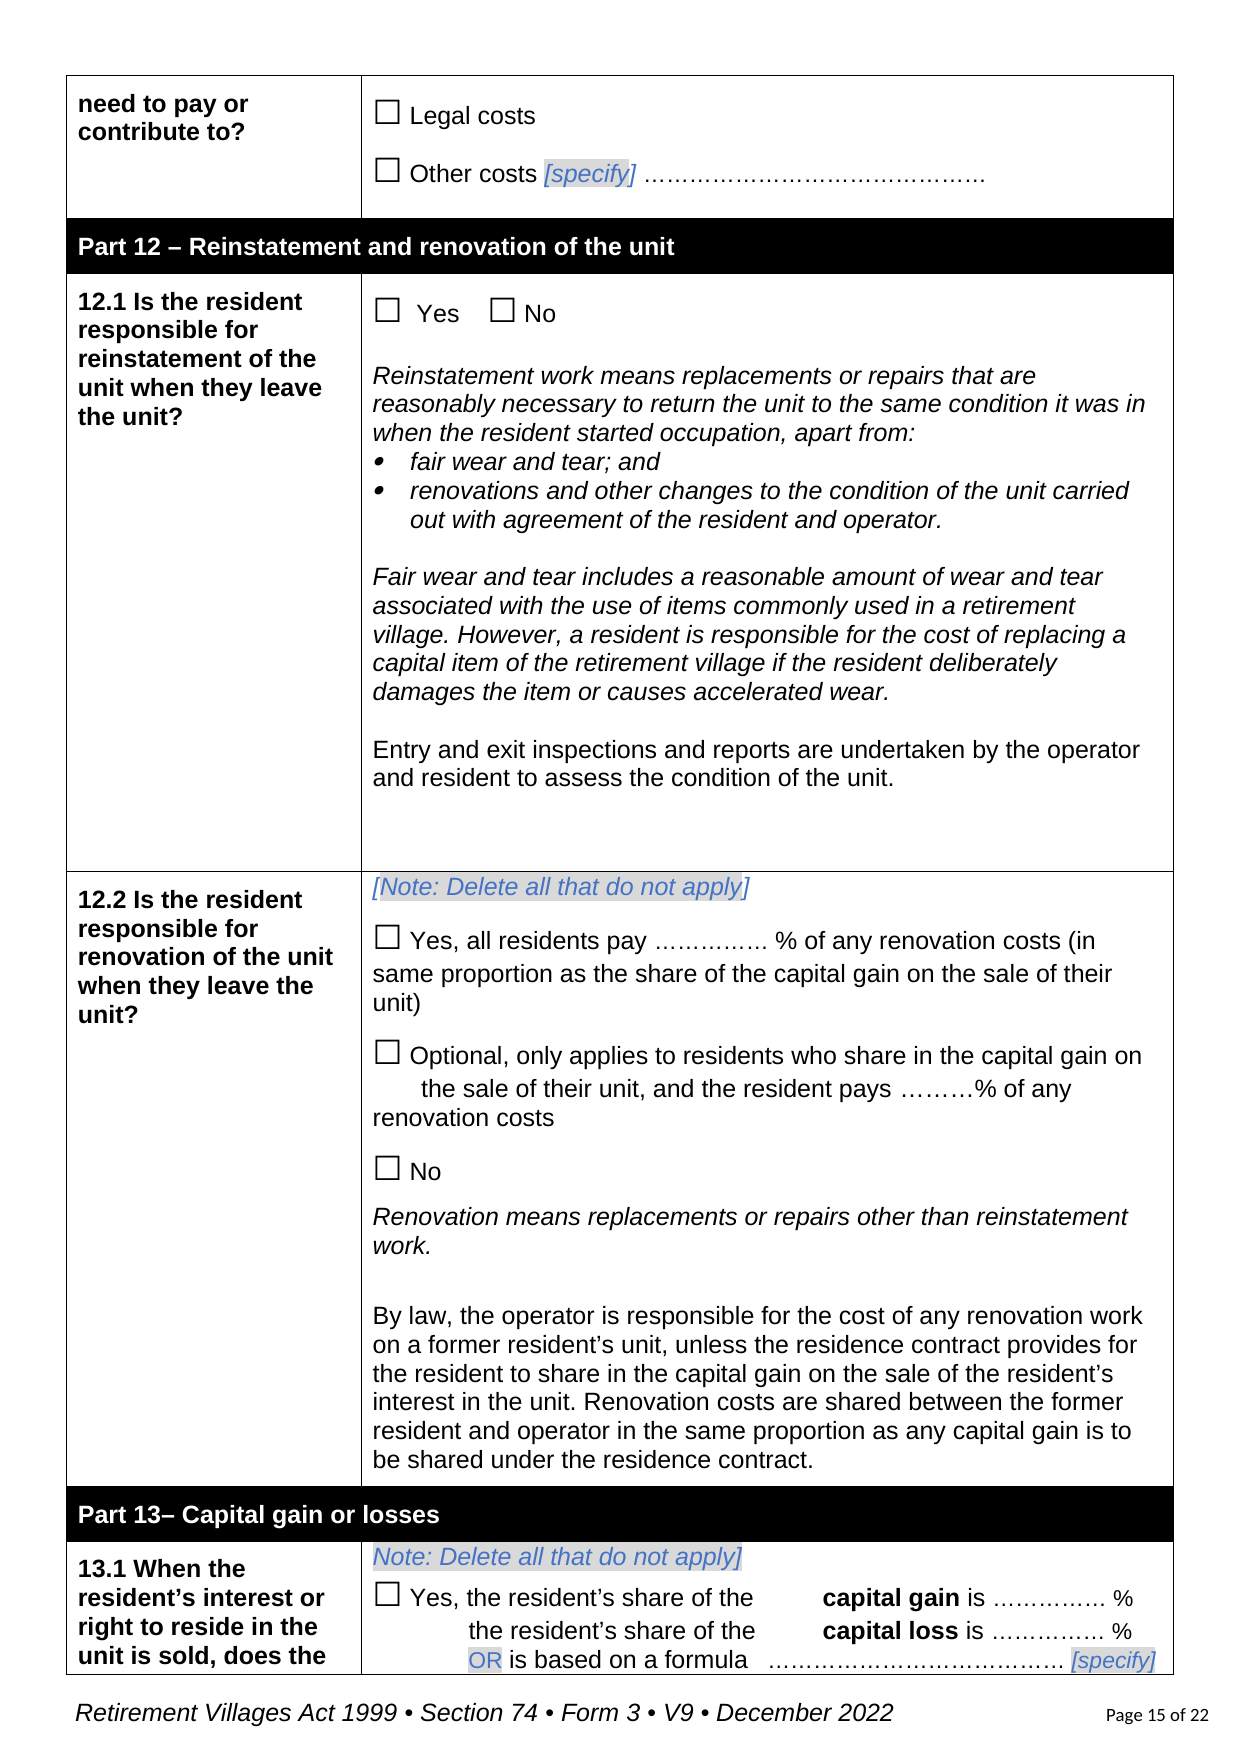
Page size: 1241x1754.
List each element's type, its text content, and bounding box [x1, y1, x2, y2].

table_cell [67, 1542, 361, 1673]
table_cell Yes No Reinstatement work means replacements or repairs that are reasonably necessary to return the unit to the same condition it was in when the resident started occupation, apart from: fair wear and tear; and renovations and other changes to the condition of the unit carried out with agreement of the resident and operator. Fair wear and tear includes a reasonable amount of wear and tear associated with the use of items commonly used in a retirement village. However, a resident is responsible for the cost of replacing a capital item of the retirement village if the resident deliberately damages the item or causes accelerated wear. Entry and exit inspections and reports are undertaken by the operator and resident to assess the condition of the unit. [362, 274, 1173, 871]
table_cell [362, 1542, 1173, 1673]
table_cell Part 13– Capital gain or losses [67, 1487, 1173, 1541]
table_cell Part 12 – Reinstatement and renovation of the unit [67, 219, 1173, 273]
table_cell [362, 76, 1173, 218]
table_cell [Note: Delete all that do not apply] Yes, all residents pay …………… % of any renovation costs (in same proportion as the share of the capital gain on the sale of their unit) Optional, only applies to residents who share in the capital gain on the sale of their unit, and the resident pays ………% of any renovation costs No Renovation means replacements or repairs other than reinstatement work. By law, the operator is responsible for the cost of any renovation work on a former resident’s unit, unless the residence contract provides for the resident to share in the capital gain on the sale of the resident’s interest in the unit. Renovation costs are shared between the former resident and operator in the same proportion as any capital gain is to be shared under the residence contract. [362, 872, 1173, 1486]
table_cell 12.1 Is the resident responsible for reinstatement of the unit when they leave the unit? [67, 274, 361, 871]
table_cell 12.2 Is the resident responsible for renovation of the unit when they leave the unit? [67, 872, 361, 1486]
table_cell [67, 76, 361, 218]
